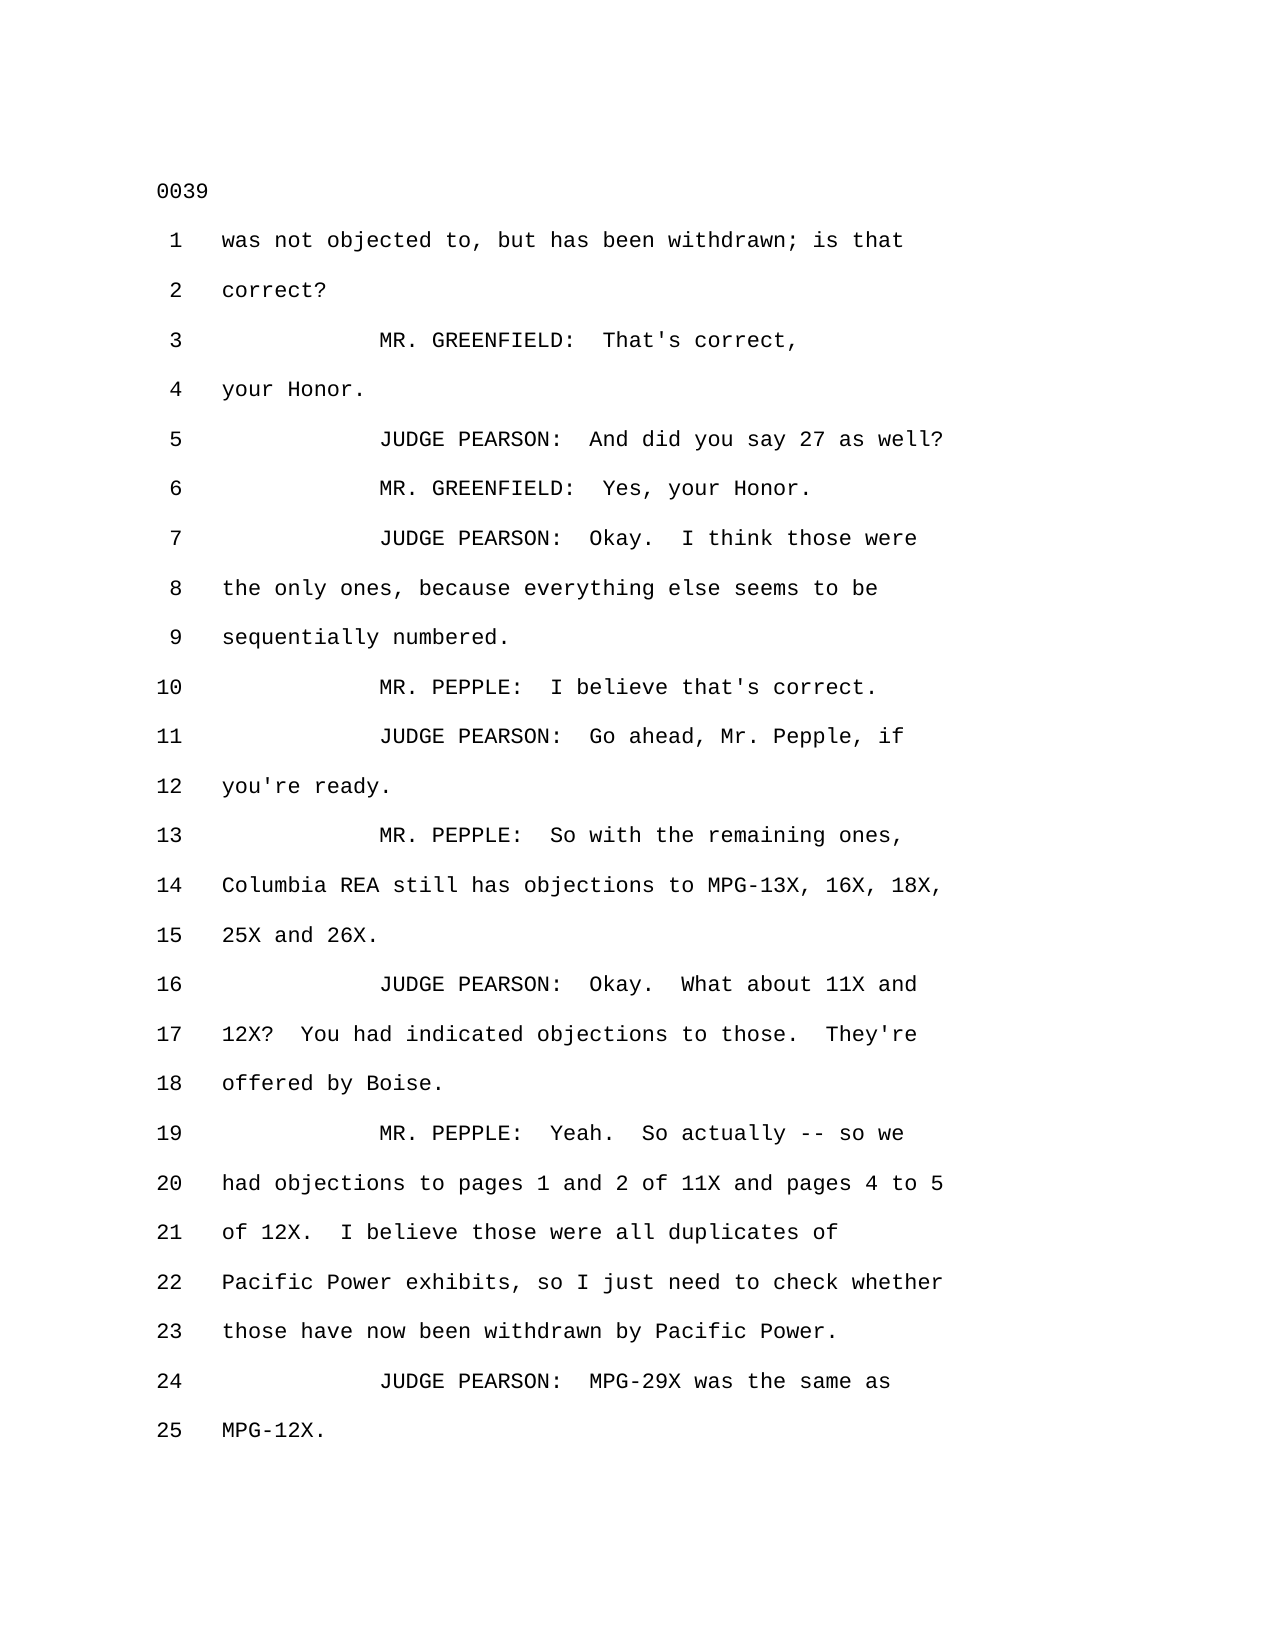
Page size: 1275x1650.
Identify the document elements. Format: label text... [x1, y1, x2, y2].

text 18 offered by Boise. [156, 1072, 1119, 1097]
text 25 MPG-12X. [156, 1419, 1119, 1444]
text 6 MR. GREENFIELD: Yes, your Honor. [156, 477, 1119, 502]
text 22 Pacific Power exhibits, so I just need to check whether [156, 1271, 1119, 1296]
text 3 MR. GREENFIELD: That's correct, [156, 329, 1119, 353]
text 12 you're ready. [156, 775, 1119, 800]
text 24 JUDGE PEARSON: MPG-29X was the same as [156, 1370, 1119, 1395]
text 23 those have now been withdrawn by Pacific Power. [156, 1320, 1119, 1345]
text 13 MR. PEPPLE: So with the remaining ones, [156, 824, 1119, 849]
text 1 was not objected to, but has been withdrawn; is that [156, 229, 1119, 254]
text 5 JUDGE PEARSON: And did you say 27 as well? [156, 428, 1119, 453]
text 17 12X? You had indicated objections to those. They're [156, 1023, 1119, 1048]
text 7 JUDGE PEARSON: Okay. I think those were [156, 527, 1119, 552]
text 8 the only ones, because everything else seems to be [156, 577, 1119, 601]
text 2 correct? [156, 279, 1119, 304]
text 0039 [156, 180, 1119, 205]
text 9 sequentially numbered. [156, 626, 1119, 651]
text 16 JUDGE PEARSON: Okay. What about 11X and [156, 973, 1119, 998]
text 14 Columbia REA still has objections to MPG-13X, 16X, 18X, [156, 874, 1119, 899]
text 15 25X and 26X. [156, 924, 1119, 948]
text 10 MR. PEPPLE: I believe that's correct. [156, 676, 1119, 701]
text 4 your Honor. [156, 378, 1119, 403]
text 21 of 12X. I believe those were all duplicates of [156, 1221, 1119, 1246]
text 19 MR. PEPPLE: Yeah. So actually -- so we [156, 1122, 1119, 1147]
text 20 had objections to pages 1 and 2 of 11X and pages 4 to 5 [156, 1172, 1119, 1196]
text 11 JUDGE PEARSON: Go ahead, Mr. Pepple, if [156, 725, 1119, 750]
